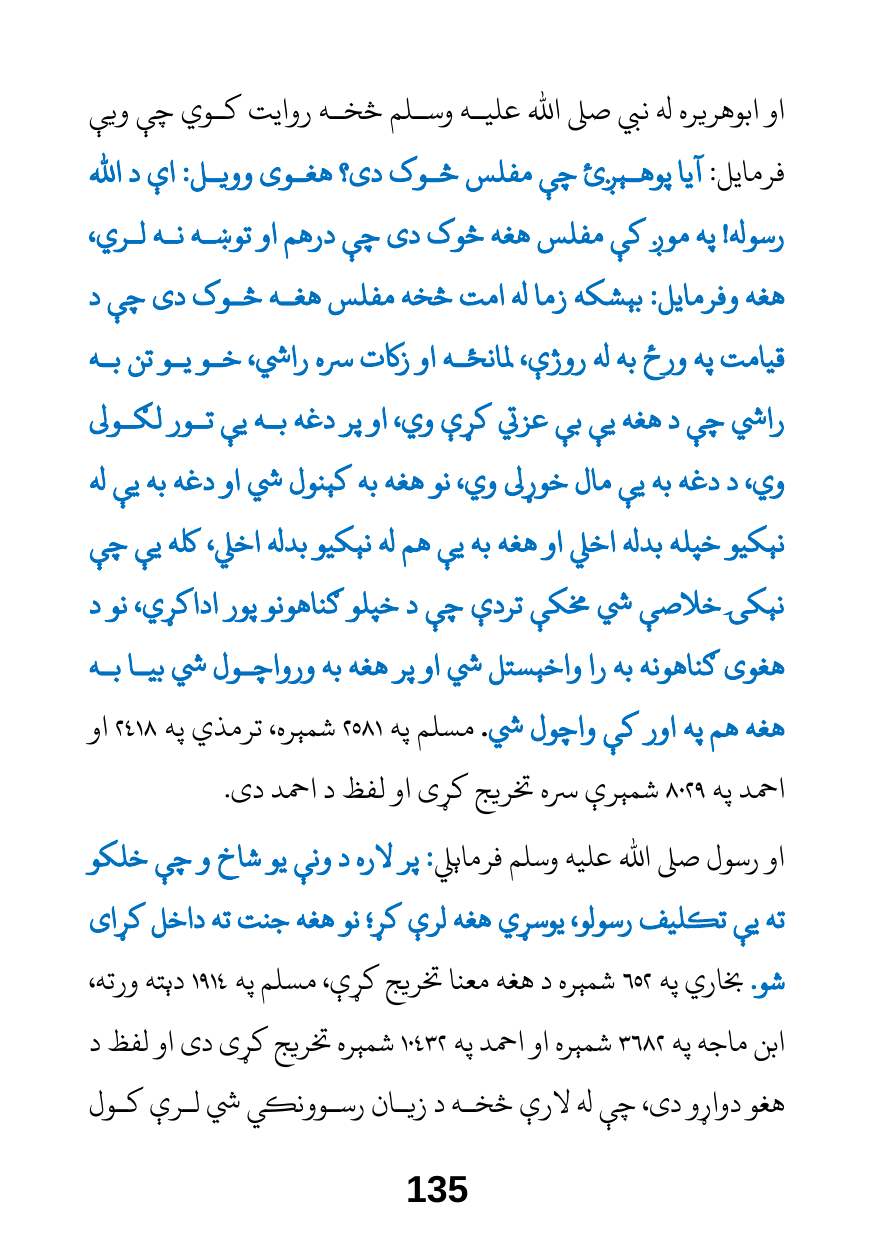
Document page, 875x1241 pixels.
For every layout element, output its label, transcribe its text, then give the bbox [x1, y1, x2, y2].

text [89, 828, 785, 1131]
text او ابوهريره له نبي صلی الله عليه وسلم څخه روايت کوي چې ويې فرمايل: آيا پوهېږئ چې مفلس څوک دی؟ هغوی وويل: اې د الله رسوله! په موږ کې مفلس هغه څوک دی چې درهم او توښه نه لري، هغه وفرمايل: بېشکه زما له امت څخه مفلس هغه څوک دی چې د قيامت په ورځ به له روژې، لمانځه او زکات سره راشي، خو يو تن به راشي چې د هغه يې بې عزتي کړې وي، او پر دغه به يې تور لګولی وي، د دغه به يې مال خوړلی وي، نو هغه به کېنول شي او دغه به يې له نېکيو خپله بدله اخلي او هغه به يې هم له نېکيو بدله اخلي، کله يې چې نېکۍ خلاصې شي مخکې تردې چې د خپلو ګناهونو پور اداکړي، نو د هغوی ګناهونه به را واخېستل شي او پر هغه به ورواچول شي بيا به هغه هم په اور کې واچول شي. مسلم په ۲۵۸۱ شمېره، ترمذي په ۲۴۱۸ او احمد په ۸۰۲۹ شمېرې سره تخريج کړی او لفظ د احمد دی. [89, 82, 785, 817]
